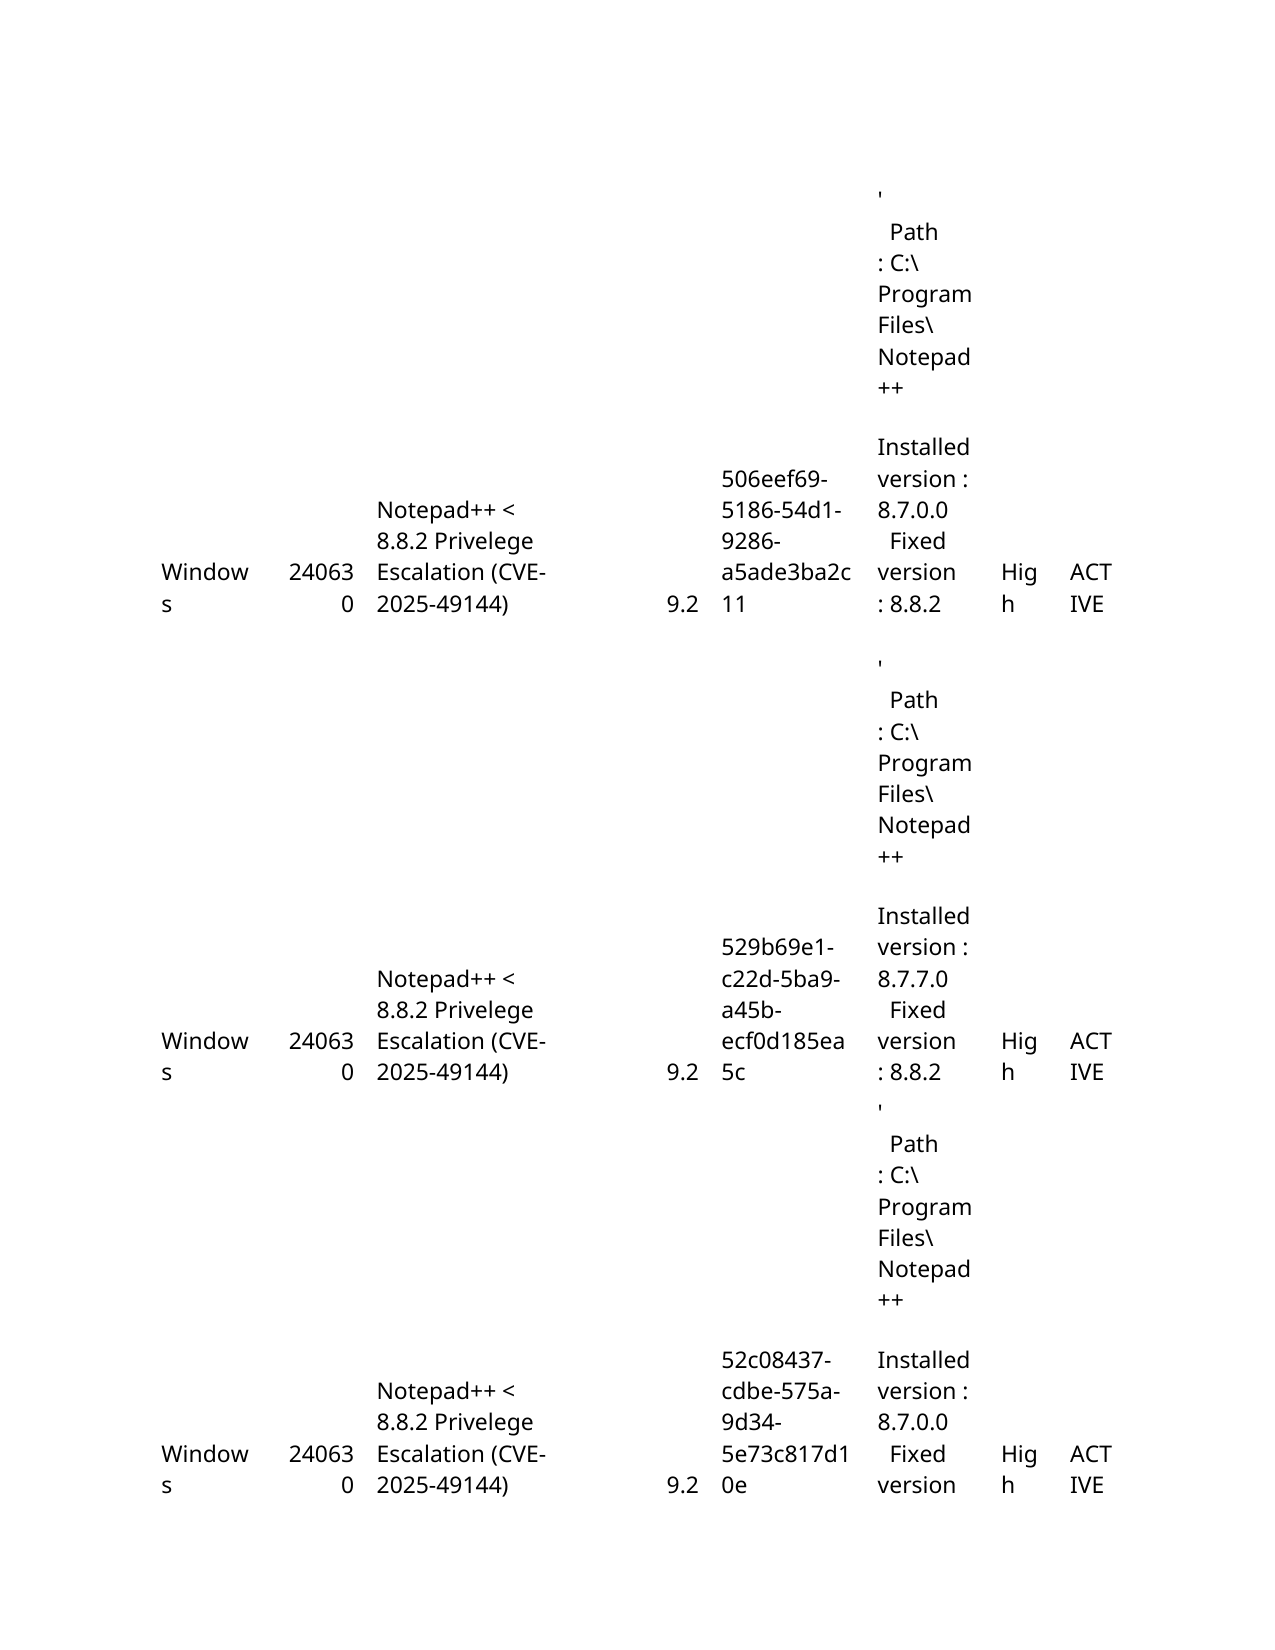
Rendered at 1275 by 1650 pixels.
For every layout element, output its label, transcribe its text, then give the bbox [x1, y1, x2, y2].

table_cell Windows [150, 150, 270, 619]
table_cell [710, 1088, 866, 1500]
table_cell ACTIVE [1059, 1088, 1125, 1500]
table_cell 9.2 [570, 619, 710, 1087]
table_cell High [990, 1088, 1059, 1500]
table_cell Windows [150, 1088, 270, 1500]
table_cell ' Path : C:\Program Files\Notepad++ Installed version : 8.7.7.0 Fixed version : 8.8.2 [866, 619, 989, 1087]
table_cell Notepad++ < 8.8.2 Privelege Escalation (CVE-2025-49144) [365, 619, 570, 1087]
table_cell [365, 150, 570, 619]
table_cell Windows [150, 619, 270, 1087]
table_cell 240630 [270, 150, 365, 619]
table_cell High [990, 619, 1059, 1087]
table_cell ACTIVE [1059, 619, 1125, 1087]
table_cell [866, 1088, 989, 1500]
table_cell ACTIVE [1059, 150, 1125, 619]
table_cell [866, 150, 989, 619]
table_cell 240630 [270, 619, 365, 1087]
table_cell 9.2 [570, 1088, 710, 1500]
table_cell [365, 1088, 570, 1500]
table_cell 9.2 [570, 150, 710, 619]
table_cell 240630 [270, 1088, 365, 1500]
table_cell 529b69e1-c22d-5ba9-a45b-ecf0d185ea5c [710, 619, 866, 1087]
table_cell 506eef69-5186-54d1-9286-a5ade3ba2c11 [710, 150, 866, 619]
table_cell High [990, 150, 1059, 619]
